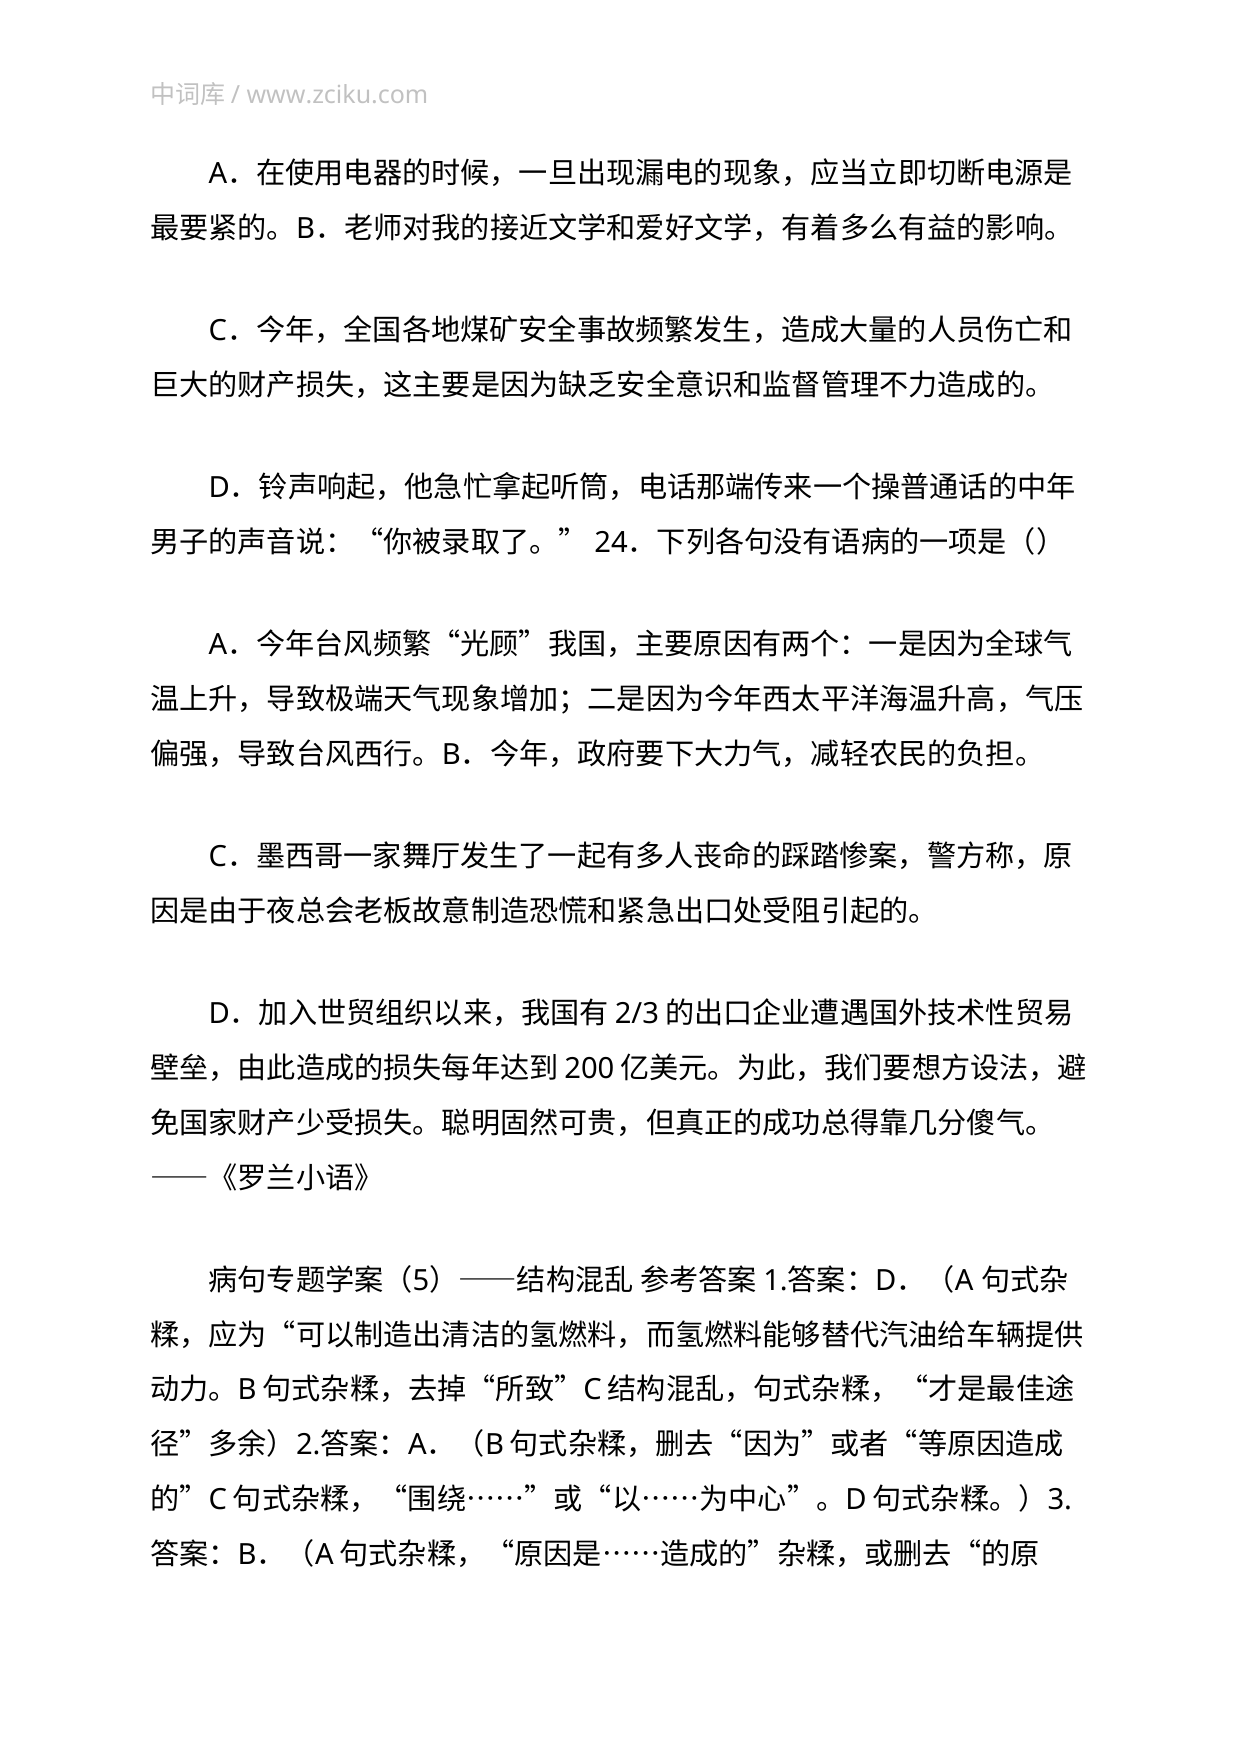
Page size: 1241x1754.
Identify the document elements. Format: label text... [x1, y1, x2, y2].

text A．在使用电器的时候，一旦出现漏电的现象，应当立即切断电源是最要紧的。B．老师对我的接近文学和爱好文学，有着多么有益的影响。 [150, 150, 1090, 247]
text D．加入世贸组织以来，我国有2/3的出口企业遭遇国外技术性贸易壁垒，由此造成的损失每年达到200亿美元。为此，我们要想方设法，避免国家财产少受损失。聪明固然可贵，但真正的成功总得靠几分傻气。——《罗兰小语》 [150, 989, 1090, 1197]
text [150, 1256, 1090, 1573]
text C．墨西哥一家舞厅发生了一起有多人丧命的踩踏惨案，警方称，原因是由于夜总会老板故意制造恐慌和紧急出口处受阻引起的。 [150, 833, 1090, 930]
text A．今年台风频繁“光顾”我国，主要原因有两个：一是因为全球气温上升，导致极端天气现象增加；二是因为今年西太平洋海温升高，气压偏强，导致台风西行。B．今年，政府要下大力气，减轻农民的负担。 [150, 621, 1090, 773]
text D．铃声响起，他急忙拿起听筒，电话那端传来一个操普通话的中年男子的声音说：“你被录取了。” 24．下列各句没有语病的一项是（） [150, 464, 1090, 561]
text C．今年，全国各地煤矿安全事故频繁发生，造成大量的人员伤亡和巨大的财产损失，这主要是因为缺乏安全意识和监督管理不力造成的。 [150, 307, 1090, 404]
